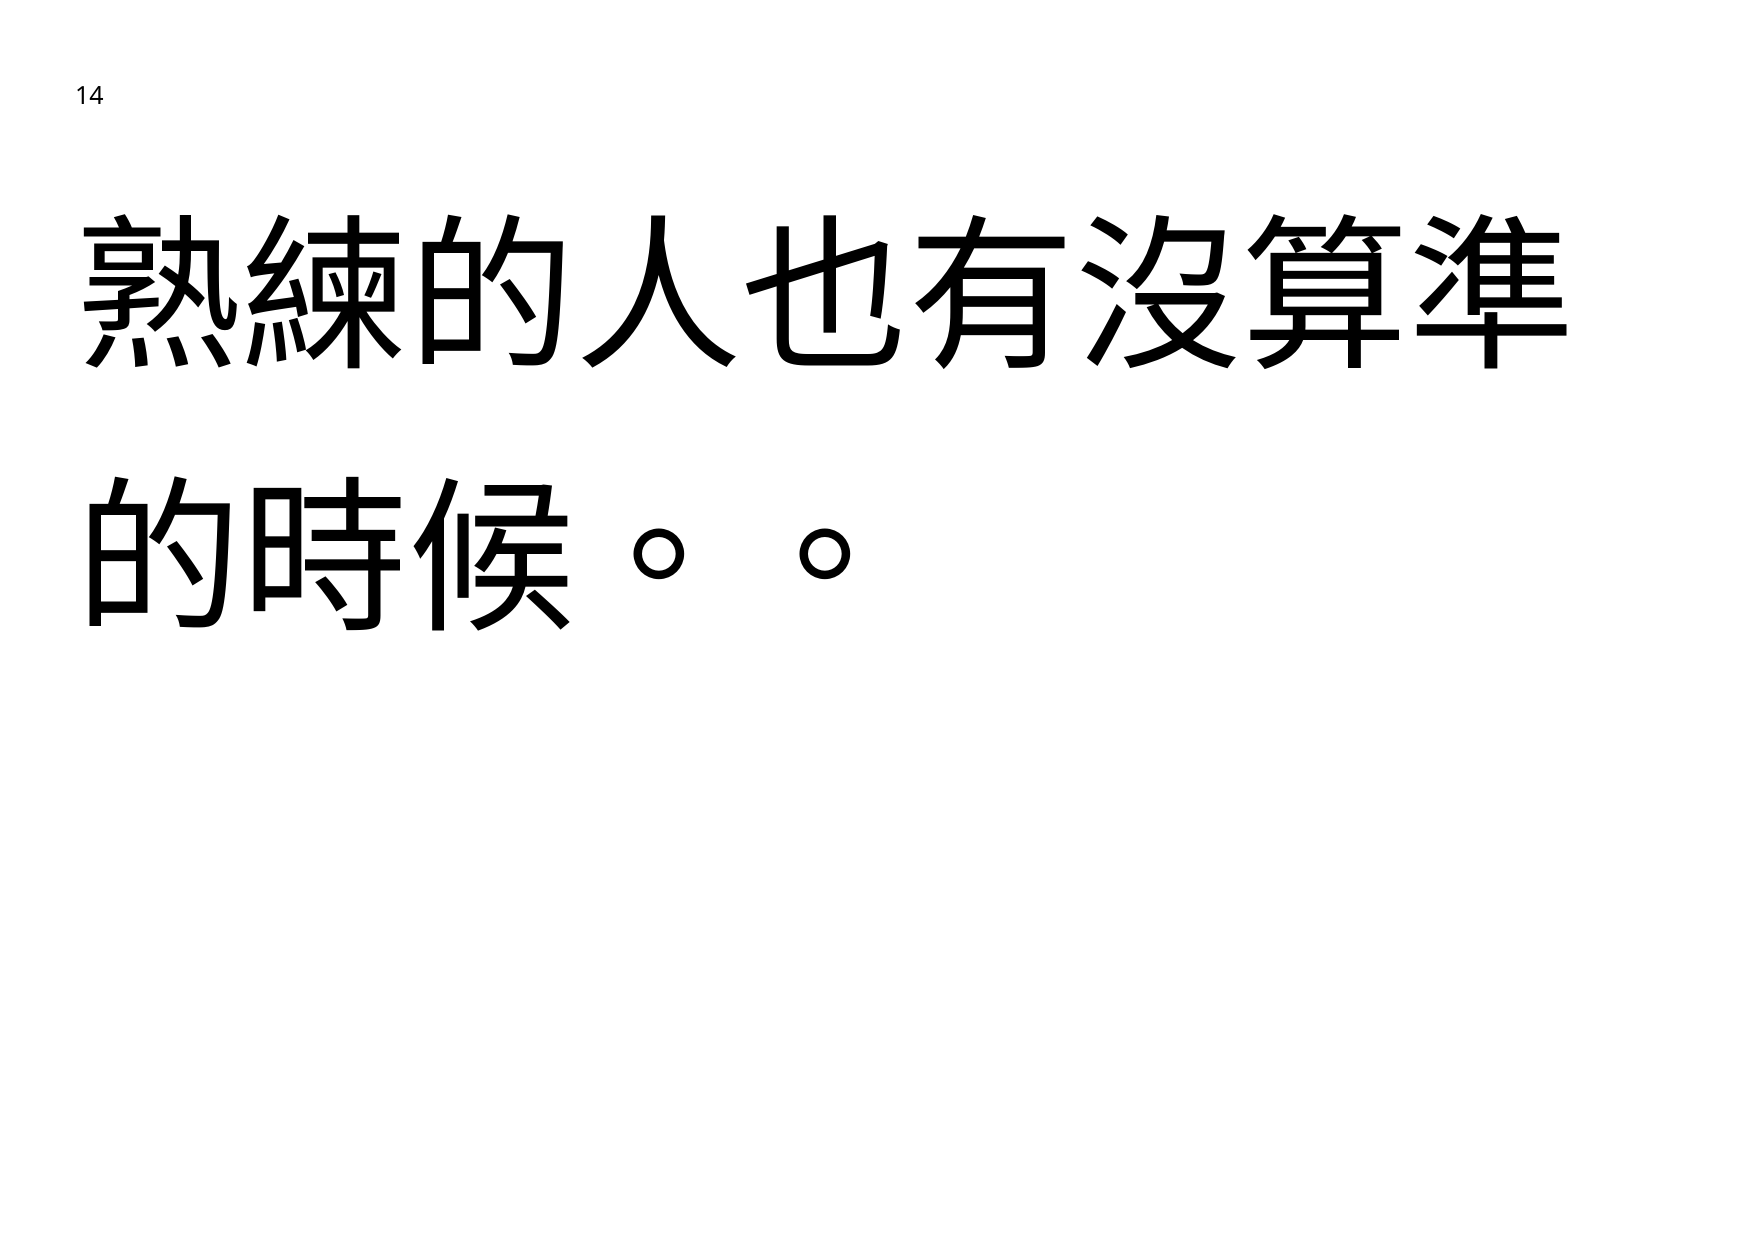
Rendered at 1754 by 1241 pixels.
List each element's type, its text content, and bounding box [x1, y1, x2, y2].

text 14 [75, 76, 1679, 114]
text 熟練的人也有沒算準的時候。。 [75, 151, 1679, 676]
